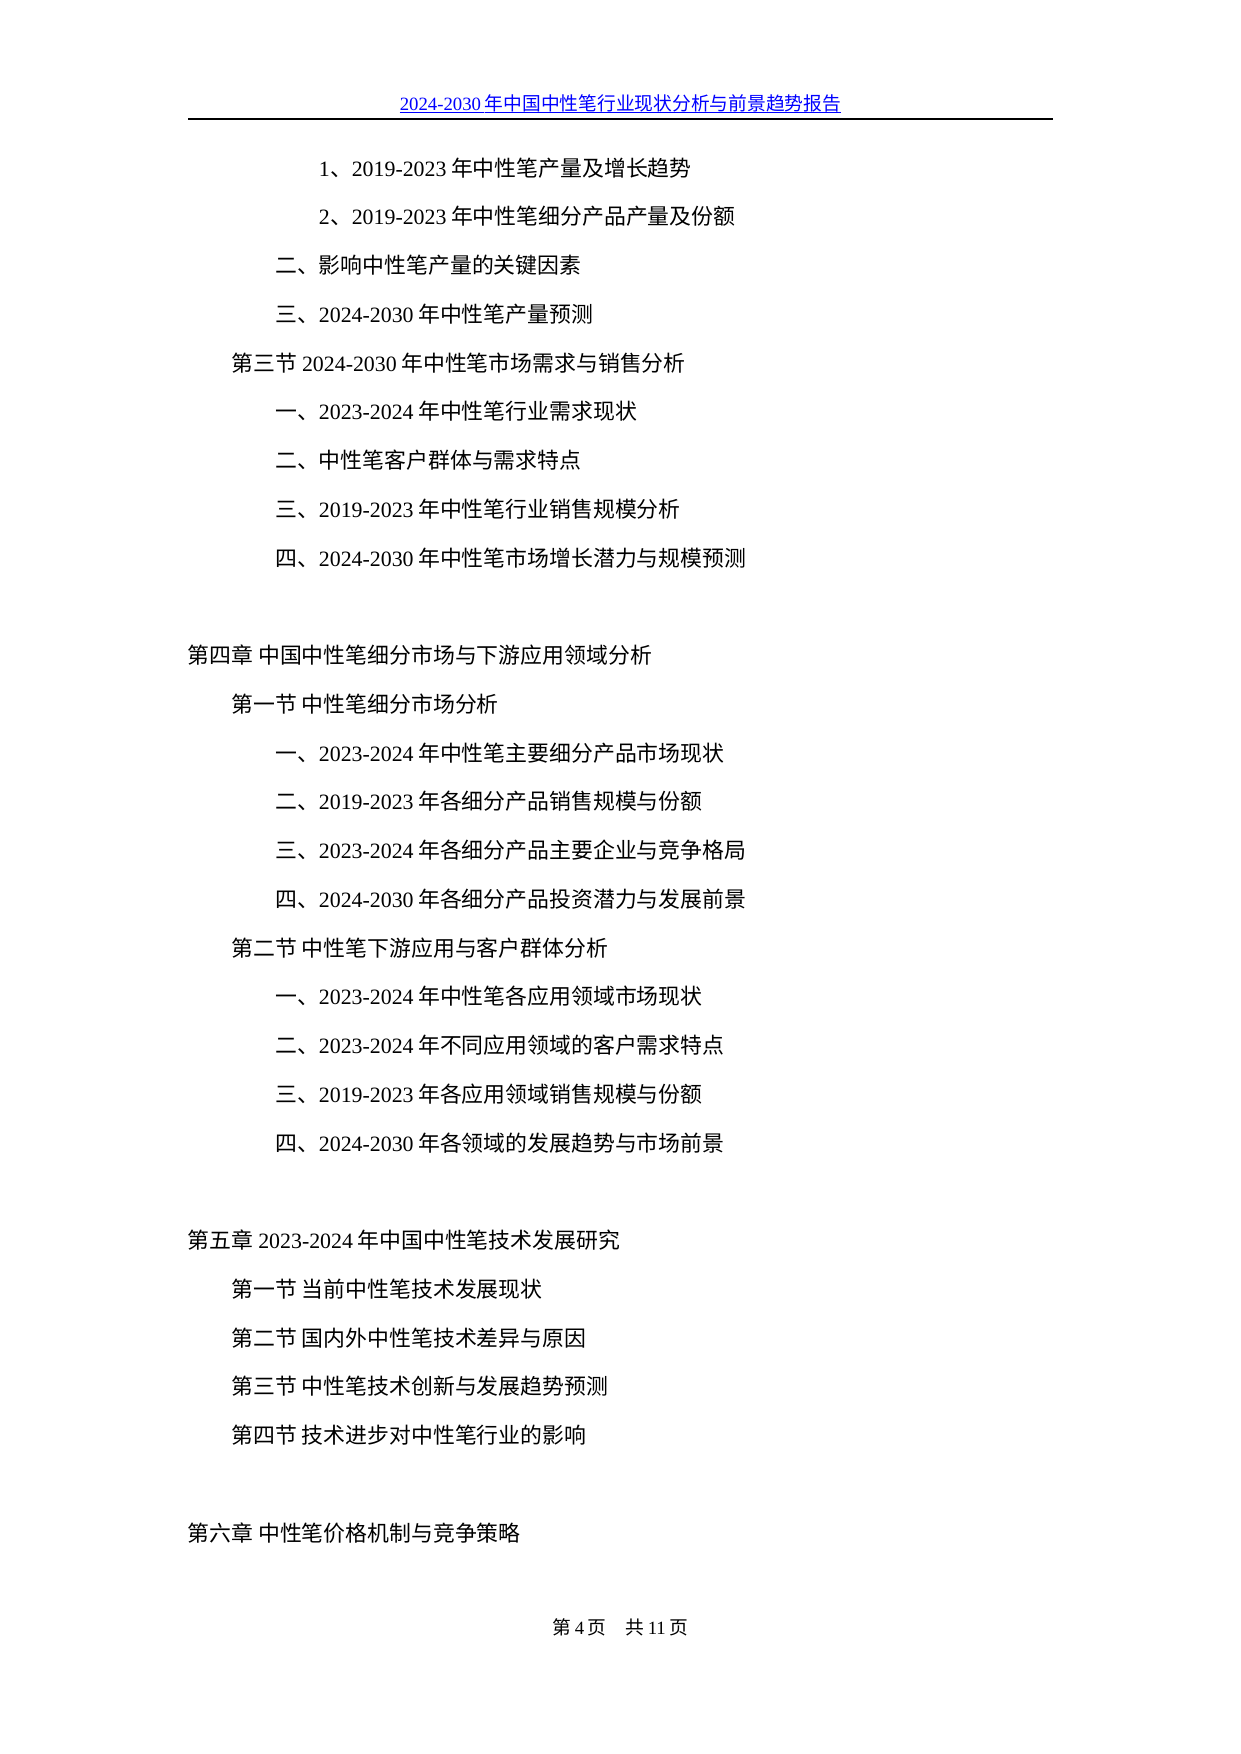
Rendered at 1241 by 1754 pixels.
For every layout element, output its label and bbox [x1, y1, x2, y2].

text [187, 150, 1053, 1548]
